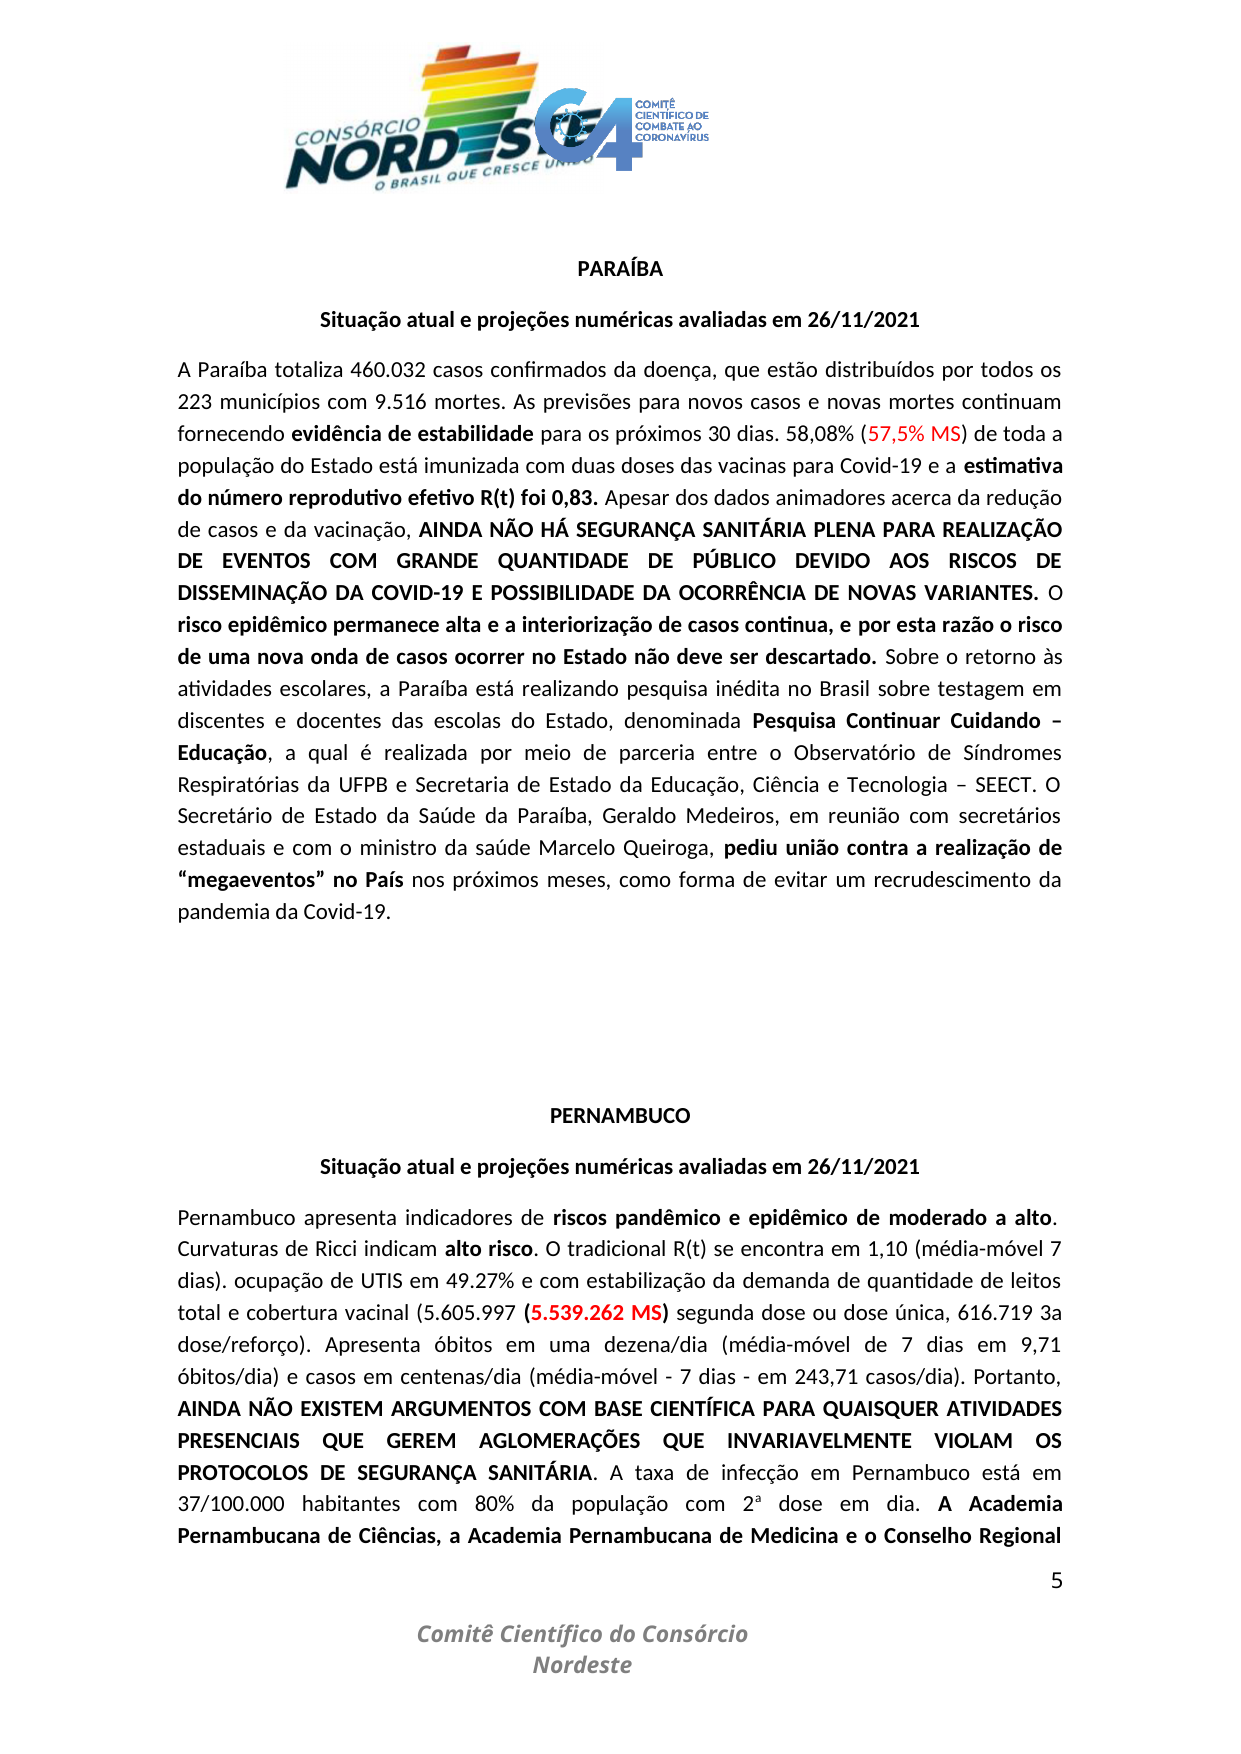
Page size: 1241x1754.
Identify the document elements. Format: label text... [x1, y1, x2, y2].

text PERNAMBUCO [177, 1101, 1063, 1129]
text PARAÍBA [177, 254, 1063, 282]
text Situação atual e projeções numéricas avaliadas em 26/11/2021 [177, 1152, 1063, 1180]
picture [502, 139, 519, 151]
picture [502, 73, 739, 195]
text Situação atual e projeções numéricas avaliadas em 26/11/2021 [177, 305, 1063, 333]
text A Paraíba totaliza 460.032 casos confirmados da doença, que estão distribuídos por todos os 223 municípios com 9.516 mortes. As previsões para novos casos e novas mortes continuam fornecendo evidência de estabilidade para os próximos 30 dias. 58,08% (57,5% MS) de toda a população do Estado está imunizada com duas doses das vacinas para Covid-19 e a estimativa do número reprodutivo efetivo R(t) foi 0,83. Apesar dos dados animadores acerca da redução de casos e da vacinação, AINDA NÃO HÁ SEGURANÇA SANITÁRIA PLENA PARA REALIZAÇÃO DE EVENTOS COM GRANDE QUANTIDADE DE PÚBLICO DEVIDO AOS RISCOS DE DISSEMINAÇÃO DA COVID-19 E POSSIBILIDADE DA OCORRÊNCIA DE NOVAS VARIANTES. O risco epidêmico permanece alta e a interiorização de casos continua, e por esta razão o risco de uma nova onda de casos ocorrer no Estado não deve ser descartado. Sobre o retorno às atividades escolares, a Paraíba está realizando pesquisa inédita no Brasil sobre testagem em discentes e docentes das escolas do Estado, denominada Pesquisa Continuar Cuidando – Educação, a qual é realizada por meio de parceria entre o Observatório de Síndromes Respiratórias da UFPB e Secretaria de Estado da Educação, Ciência e Tecnologia – SEECT. O Secretário de Estado da Saúde da Paraíba, Geraldo Medeiros, em reunião com secretários estaduais e com o ministro da saúde Marcelo Queiroga, pediu união contra a realização de “megaeventos” no País nos próximos meses, como forma de evitar um recrudescimento da pandemia da Covid-19. [177, 355, 1063, 925]
